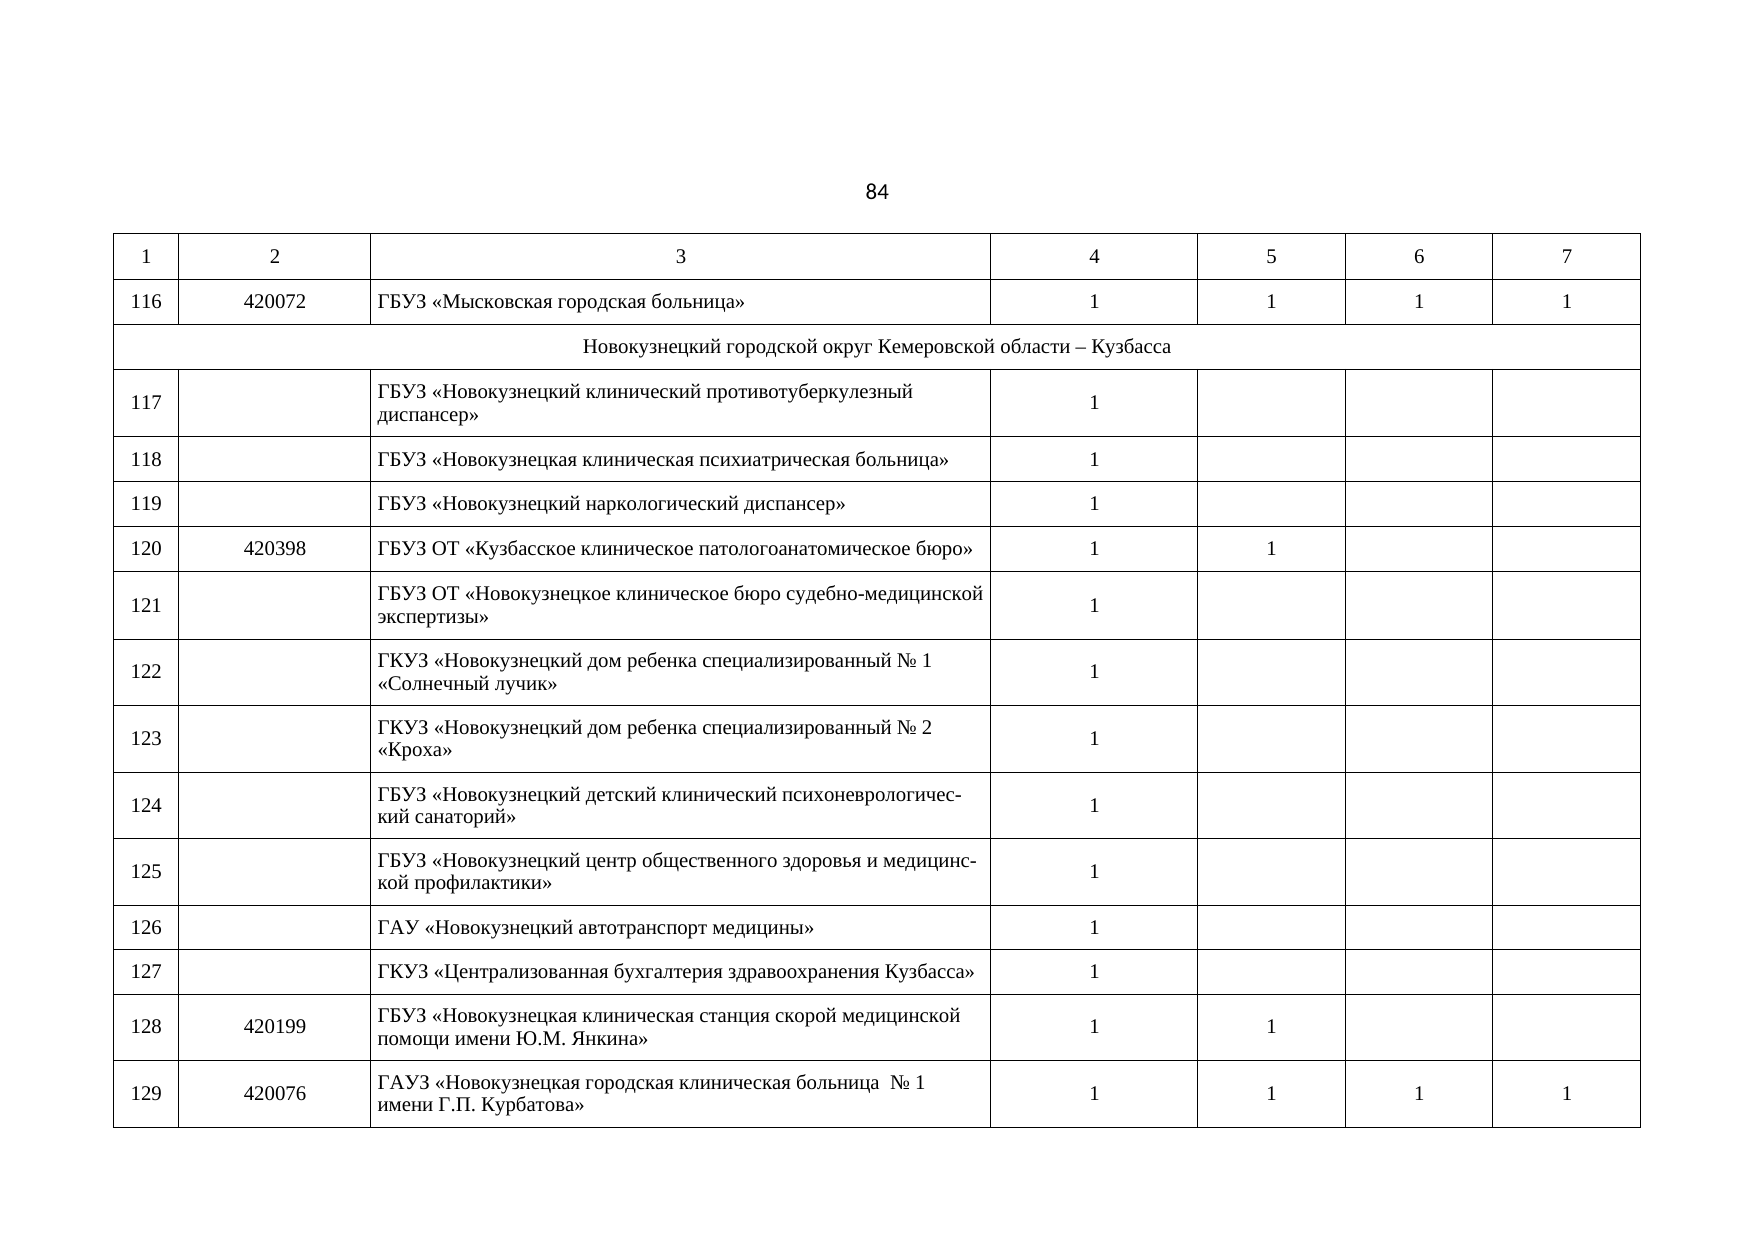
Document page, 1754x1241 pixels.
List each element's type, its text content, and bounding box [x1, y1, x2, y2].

table_cell 1 [1346, 1061, 1492, 1127]
table_cell ГБУЗ «Новокузнецкий наркологический диспансер» [371, 482, 990, 526]
table_cell [1493, 995, 1640, 1060]
table_cell [1493, 950, 1640, 993]
table_cell 125 [114, 839, 178, 905]
table_cell ГАУЗ «Новокузнецкая городская клиническая больница № 1 имени Г.П. Курбатова» [371, 1061, 990, 1127]
table_cell 1 [1198, 280, 1345, 324]
table_cell 420072 [179, 280, 370, 324]
table_cell 1 [991, 280, 1197, 324]
table_cell 1 [991, 370, 1197, 436]
table_cell [1198, 706, 1345, 772]
table_cell [1198, 773, 1345, 838]
table_cell 1 [991, 572, 1197, 638]
table_cell Новокузнецкий городской округ Кемеровской области – Кузбасса [114, 325, 1640, 369]
table_cell [1198, 640, 1345, 705]
table_cell 119 [114, 482, 178, 526]
table_cell 117 [114, 370, 178, 436]
table_cell [1493, 839, 1640, 905]
table_header 5 [1198, 234, 1345, 279]
table_cell [1346, 437, 1492, 481]
table_cell 420398 [179, 527, 370, 571]
table_cell [179, 370, 370, 436]
table_cell ГБУЗ «Мысковская городская больница» [371, 280, 990, 324]
table_cell [179, 773, 370, 838]
table_cell [1346, 640, 1492, 705]
table_cell [179, 482, 370, 526]
table_cell ГБУЗ «Новокузнецкая клиническая станция скорой медицинской помощи имени Ю.М. Янкина» [371, 995, 990, 1060]
table_cell ГБУЗ ОТ «Кузбасское клиническое патологоанатомическое бюро» [371, 527, 990, 571]
table_cell [1493, 482, 1640, 526]
table_cell [1198, 950, 1345, 993]
table_cell 420199 [179, 995, 370, 1060]
table_cell [179, 706, 370, 772]
table_cell [1346, 995, 1492, 1060]
table_cell ГАУ «Новокузнецкий автотранспорт медицины» [371, 906, 990, 949]
table_cell 1 [991, 437, 1197, 481]
table_cell ГКУЗ «Новокузнецкий дом ребенка специализированный № 2 «Кроха» [371, 706, 990, 772]
table_cell [1493, 437, 1640, 481]
table_cell ГКУЗ «Централизованная бухгалтерия здравоохранения Кузбасса» [371, 950, 990, 993]
table_cell 1 [991, 995, 1197, 1060]
table_cell [1346, 706, 1492, 772]
table_cell 1 [991, 706, 1197, 772]
table_cell [1493, 370, 1640, 436]
table_header 1 [114, 234, 178, 279]
table_cell [1346, 773, 1492, 838]
table_cell [1493, 640, 1640, 705]
table_cell [1493, 706, 1640, 772]
table_cell ГБУЗ «Новокузнецкий детский клинический психоневрологичес-кий санаторий» [371, 773, 990, 838]
table_cell 1 [991, 773, 1197, 838]
table_cell 1 [1198, 995, 1345, 1060]
table_cell [1346, 950, 1492, 993]
table_cell [179, 437, 370, 481]
table_cell [1198, 572, 1345, 638]
table_cell 1 [991, 640, 1197, 705]
table_cell 1 [991, 1061, 1197, 1127]
table_cell [1346, 572, 1492, 638]
table_cell [1493, 572, 1640, 638]
table_header 7 [1493, 234, 1640, 279]
table_cell [1346, 527, 1492, 571]
table_cell 121 [114, 572, 178, 638]
table_cell 420076 [179, 1061, 370, 1127]
table_cell 122 [114, 640, 178, 705]
table_cell 127 [114, 950, 178, 993]
table_header 4 [991, 234, 1197, 279]
table_cell [1198, 370, 1345, 436]
table_cell ГКУЗ «Новокузнецкий дом ребенка специализированный № 1 «Солнечный лучик» [371, 640, 990, 705]
table_cell 1 [991, 950, 1197, 993]
table_cell 1 [1493, 280, 1640, 324]
table_cell [179, 839, 370, 905]
table_cell [1198, 482, 1345, 526]
table_cell 1 [991, 482, 1197, 526]
table_cell [179, 906, 370, 949]
table_cell ГБУЗ «Новокузнецкая клиническая психиатрическая больница» [371, 437, 990, 481]
table_cell [1346, 370, 1492, 436]
table_header 3 [371, 234, 990, 279]
table_cell ГБУЗ ОТ «Новокузнецкое клиническое бюро судебно-медицинской экспертизы» [371, 572, 990, 638]
table_header 2 [179, 234, 370, 279]
table_cell [1346, 482, 1492, 526]
table_cell [1346, 839, 1492, 905]
table_cell 1 [991, 906, 1197, 949]
table_cell [179, 572, 370, 638]
table_cell [1198, 437, 1345, 481]
table_cell [1493, 527, 1640, 571]
table_cell 1 [1198, 527, 1345, 571]
table_cell 128 [114, 995, 178, 1060]
table_cell [179, 640, 370, 705]
table_cell 1 [1346, 280, 1492, 324]
table_cell 118 [114, 437, 178, 481]
table_cell [1493, 773, 1640, 838]
table_cell 120 [114, 527, 178, 571]
table_cell [179, 950, 370, 993]
table_cell 1 [991, 839, 1197, 905]
table_cell [1493, 906, 1640, 949]
table_cell 126 [114, 906, 178, 949]
table_cell ГБУЗ «Новокузнецкий клинический противотуберкулезный диспансер» [371, 370, 990, 436]
table_cell 124 [114, 773, 178, 838]
table_cell [1346, 906, 1492, 949]
table_cell 1 [1198, 1061, 1345, 1127]
table_cell 129 [114, 1061, 178, 1127]
table_cell 123 [114, 706, 178, 772]
table_cell 1 [1493, 1061, 1640, 1127]
table_cell 1 [991, 527, 1197, 571]
table_cell [1198, 906, 1345, 949]
table_cell [1198, 839, 1345, 905]
table_cell 116 [114, 280, 178, 324]
table_cell ГБУЗ «Новокузнецкий центр общественного здоровья и медицинс-кой профилактики» [371, 839, 990, 905]
table_header 6 [1346, 234, 1492, 279]
